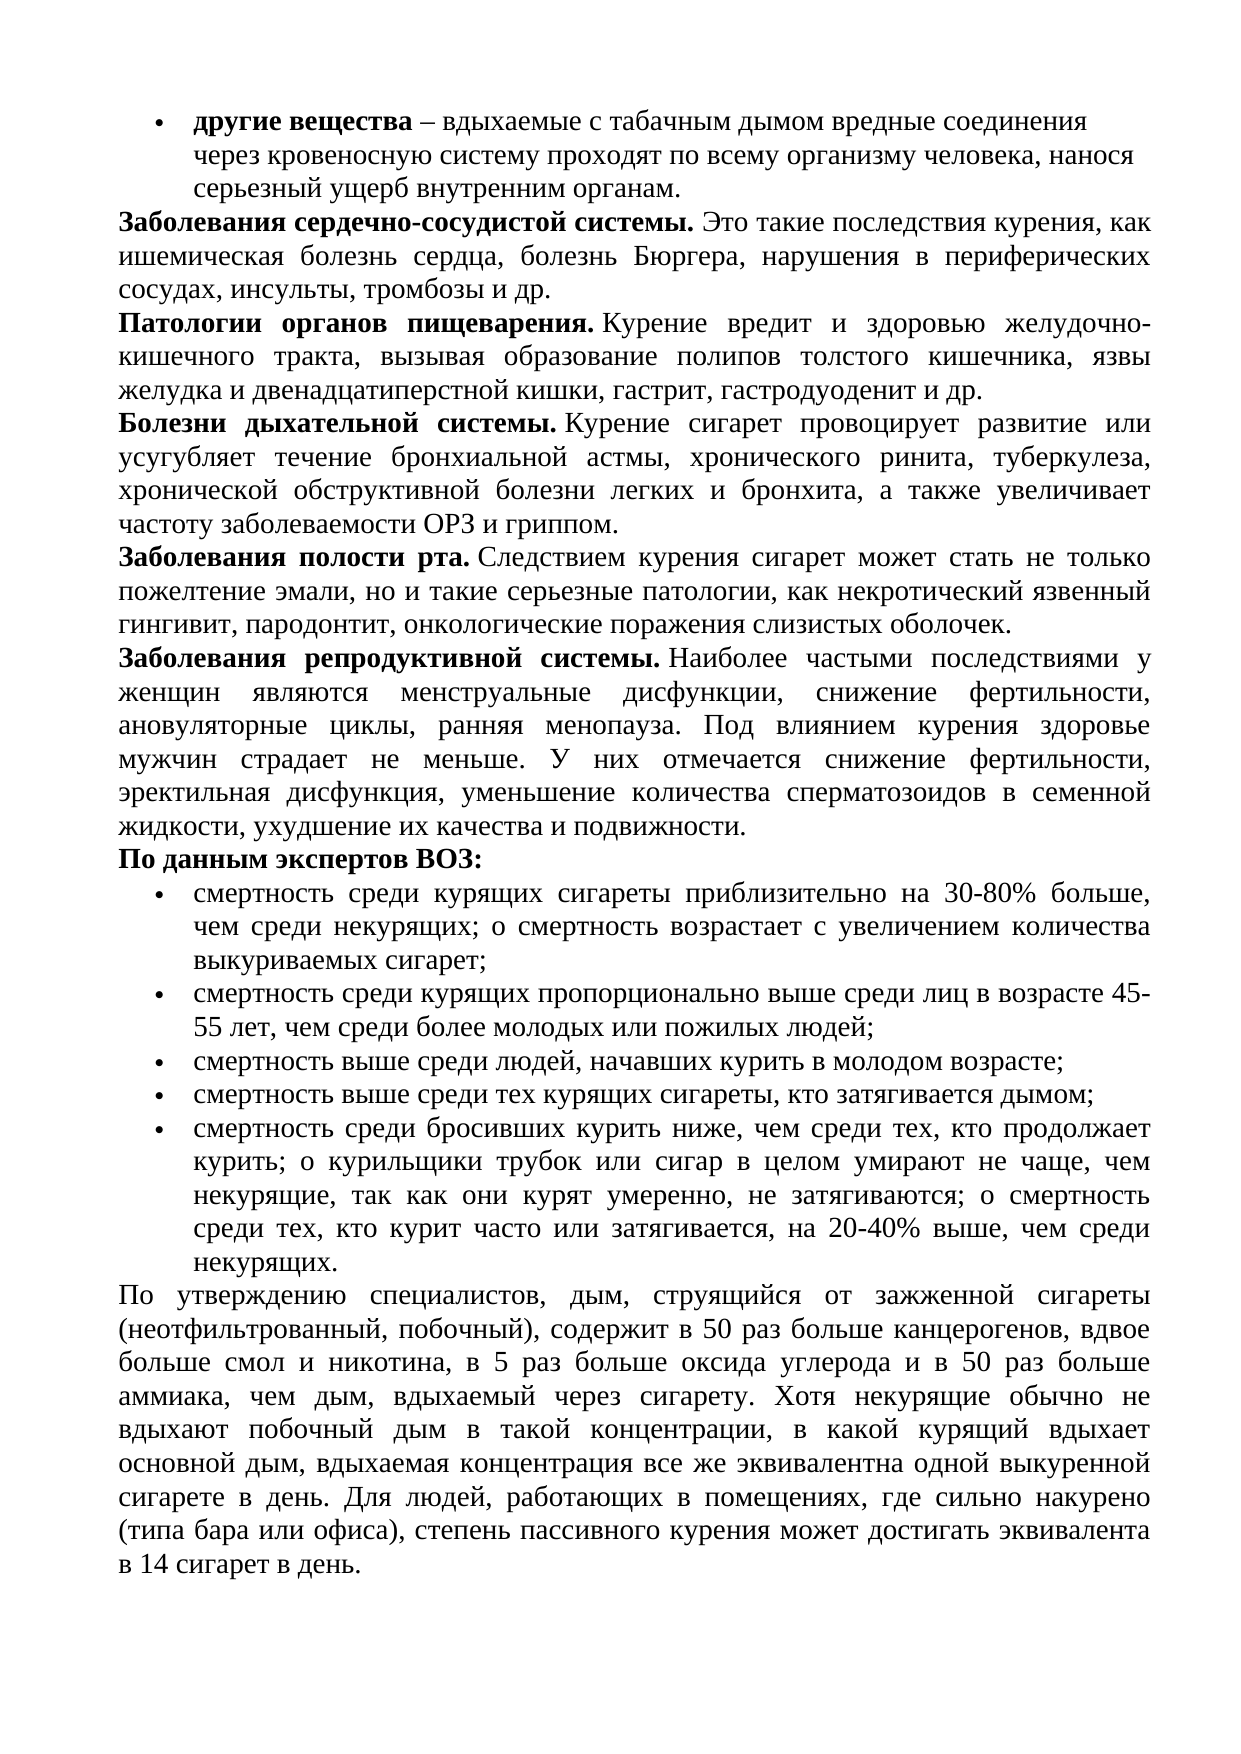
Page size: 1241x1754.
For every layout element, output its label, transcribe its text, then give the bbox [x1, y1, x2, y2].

text Патологии органов пищеварения. Курение вредит и здоровью желудочно-кишечного тракта, вызывая образование полипов толстого кишечника, язвы желудка и двенадцатиперстной кишки, гастрит, гастродуоденит и др. [118, 305, 1152, 405]
text Заболевания сердечно-сосудистой системы. Это такие последствия курения, как ишемическая болезнь сердца, болезнь Бюргера, нарушения в периферических сосудах, инсульты, тромбозы и др. [118, 204, 1152, 305]
list смертность выше среди тех курящих сигареты, кто затягивается дымом; [156, 1076, 1152, 1110]
text Болезни дыхательной системы. Курение сигарет провоцирует развитие или усугубляет течение бронхиальной астмы, хронического ринита, туберкулеза, хронической обструктивной болезни легких и бронхита, а также увеличивает частоту заболеваемости ОРЗ и гриппом. [118, 405, 1152, 539]
text Заболевания репродуктивной системы. Наиболее частыми последствиями у женщин являются менструальные дисфункции, снижение фертильности, ановуляторные циклы, ранняя менопауза. Под влиянием курения здоровье мужчин страдает не меньше. У них отмечается снижение фертильности, эректильная дисфункция, уменьшение количества сперматозоидов в семенной жидкости, ухудшение их качества и подвижности. [118, 640, 1152, 841]
text По данным экспертов ВОЗ: [118, 841, 1152, 875]
list смертность среди курящих пропорционально выше среди лиц в возрасте 45-55 лет, чем среди более молодых или пожилых людей; [156, 976, 1152, 1043]
list другие вещества – вдыхаемые с табачным дымом вредные соединения через кровеносную систему проходят по всему организму человека, нанося серьезный ущерб внутренним органам. [156, 103, 1152, 204]
text По утверждению специалистов, дым, струящийся от зажженной сигареты (неотфильтрованный, побочный), содержит в 50 раз больше канцерогенов, вдвое больше смол и никотина, в 5 раз больше оксида углерода и в 50 раз больше аммиака, чем дым, вдыхаемый через сигарету. Хотя некурящие обычно не вдыхают побочный дым в такой концентрации, в какой курящий вдыхает основной дым, вдыхаемая концентрация все же эквивалентна одной выкуренной сигарете в день. Для людей, работающих в помещениях, где сильно накурено (типа бара или офиса), степень пассивного курения может достигать эквивалента в 14 сигарет в день. [118, 1277, 1152, 1579]
list смертность выше среди людей, начавших курить в молодом возрасте; [156, 1043, 1152, 1076]
list смертность среди бросивших курить ниже, чем среди тех, кто продолжает курить; о курильщики трубок или сигар в целом умирают не чаще, чем некурящие, так как они курят умеренно, не затягиваются; о смертность среди тех, кто курит часто или затягивается, на 20-40% выше, чем среди некурящих. [156, 1110, 1152, 1277]
text Заболевания полости рта. Следствием курения сигарет может стать не только пожелтение эмали, но и такие серьезные патологии, как некротический язвенный гингивит, пародонтит, онкологические поражения слизистых оболочек. [118, 539, 1152, 640]
list смертность среди курящих сигареты приблизительно на 30-80% больше, чем среди некурящих; о смертность возрастает с увеличением количества выкуриваемых сигарет; [156, 875, 1152, 976]
